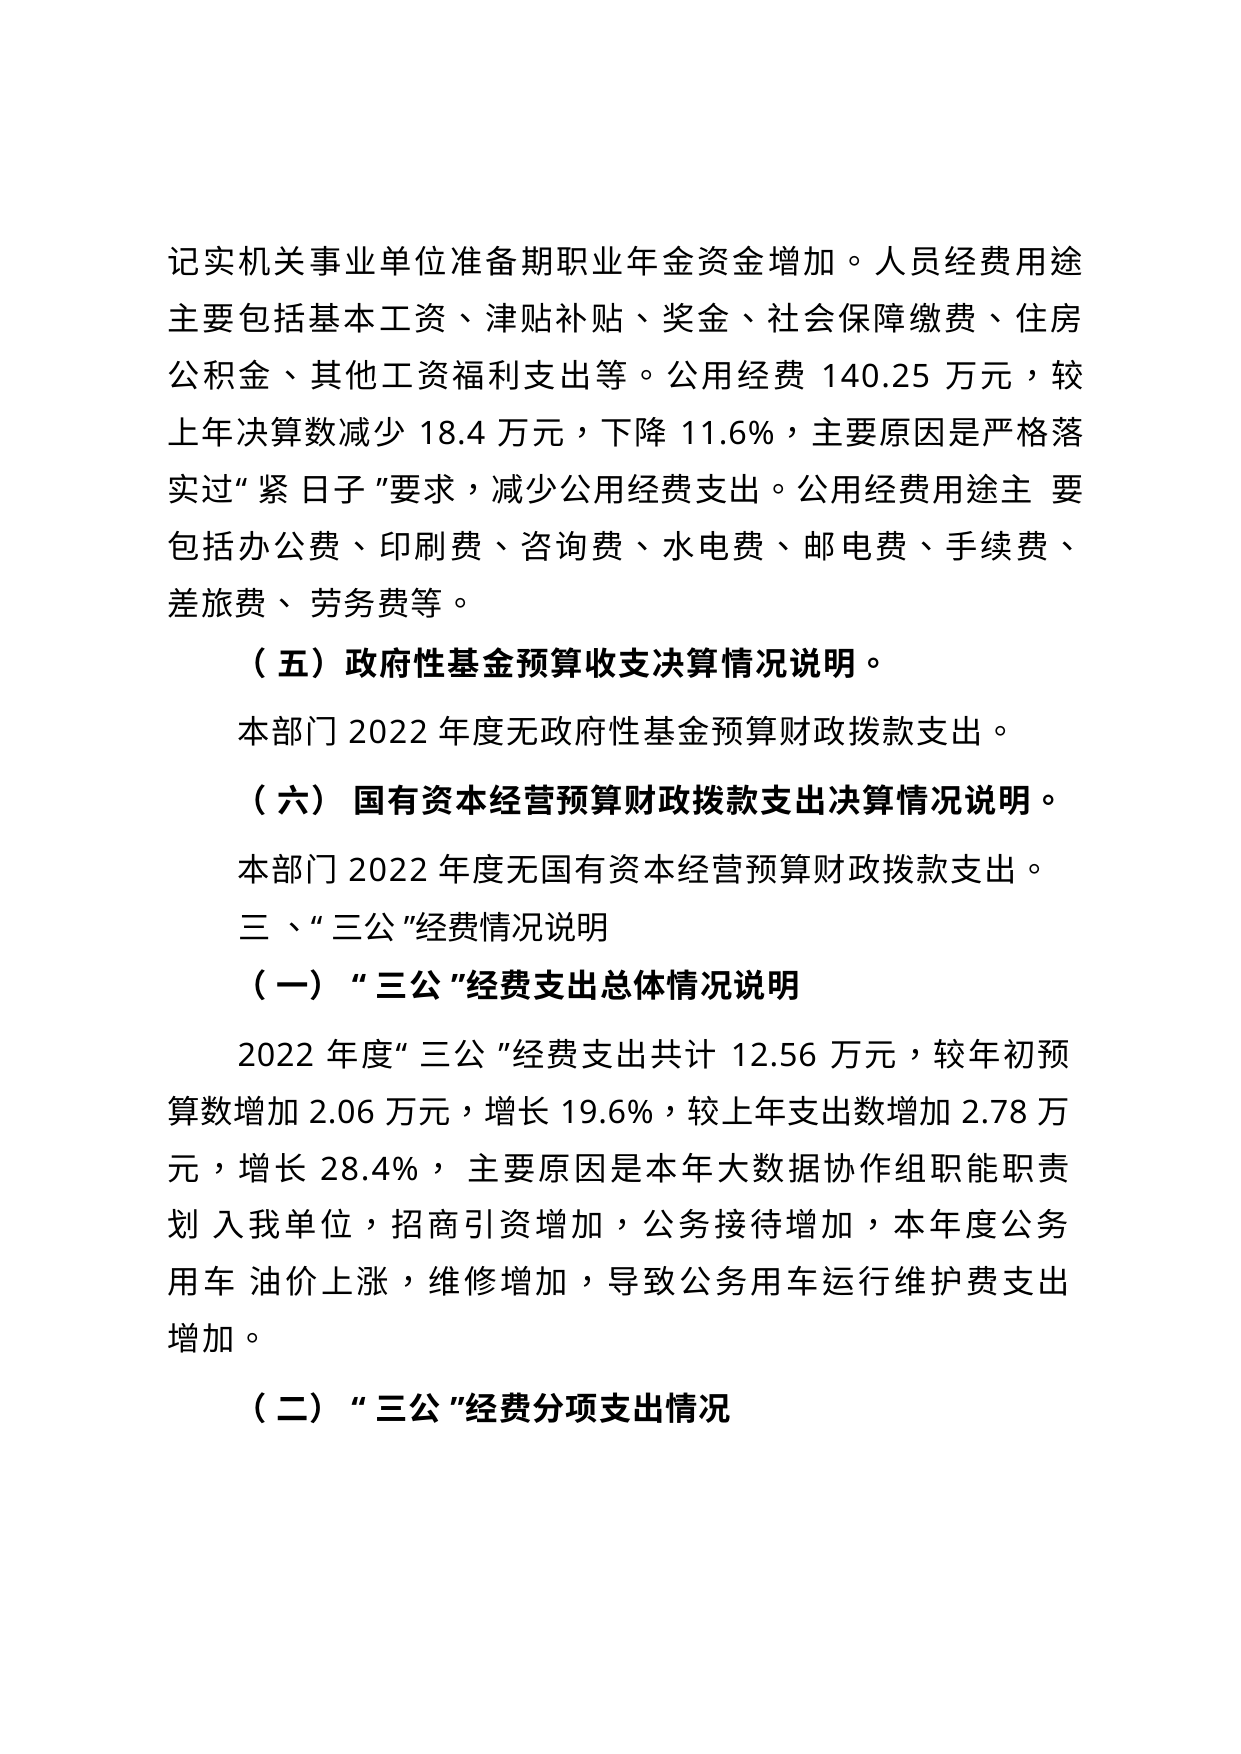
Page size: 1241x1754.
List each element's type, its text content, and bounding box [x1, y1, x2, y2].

text 2022 年度“ 三公 ”经费支出共计 12.56 万元，较年初预 算数增加 2.06 万元，增长 19.6%，较上年支出数增加 2.78 万 元，增长 28.4%， 主要原因是本年大数据协作组职能职责划 入我单位，招商引资增加，公务接待增加，本年度公务用车 油价上涨，维修增加，导致公务用车运行维护费支出增加。 [167, 1032, 1070, 1359]
text 记实机关事业单位准备期职业年金资金增加。人员经费用途 主要包括基本工资、津贴补贴、奖金、社会保障缴费、住房 公积金、其他工资福利支出等。公用经费 140.25 万元，较 上年决算数减少 18.4 万元，下降 11.6%，主要原因是严格落 实过“ 紧 日子 ”要求，减少公用经费支出。公用经费用途主 要包括办公费、印刷费、咨询费、水电费、邮电费、手续费、 差旅费、 劳务费等。 [167, 239, 1084, 625]
text （ 六） 国有资本经营预算财政拨款支出决算情况说明。 [234, 778, 1084, 821]
text 本部门 2022 年度无政府性基金预算财政拨款支出。 [237, 709, 1084, 753]
text 本部门 2022 年度无国有资本经营预算财政拨款支出。 [237, 847, 1084, 890]
text （ 五）政府性基金预算收支决算情况说明。 [234, 641, 1084, 684]
text （ 二） “ 三公 ”经费分项支出情况 [234, 1386, 1084, 1429]
text 三 、“ 三公 ”经费情况说明 [238, 905, 1084, 948]
text （ 一） “ 三公 ”经费支出总体情况说明 [234, 963, 1084, 1007]
